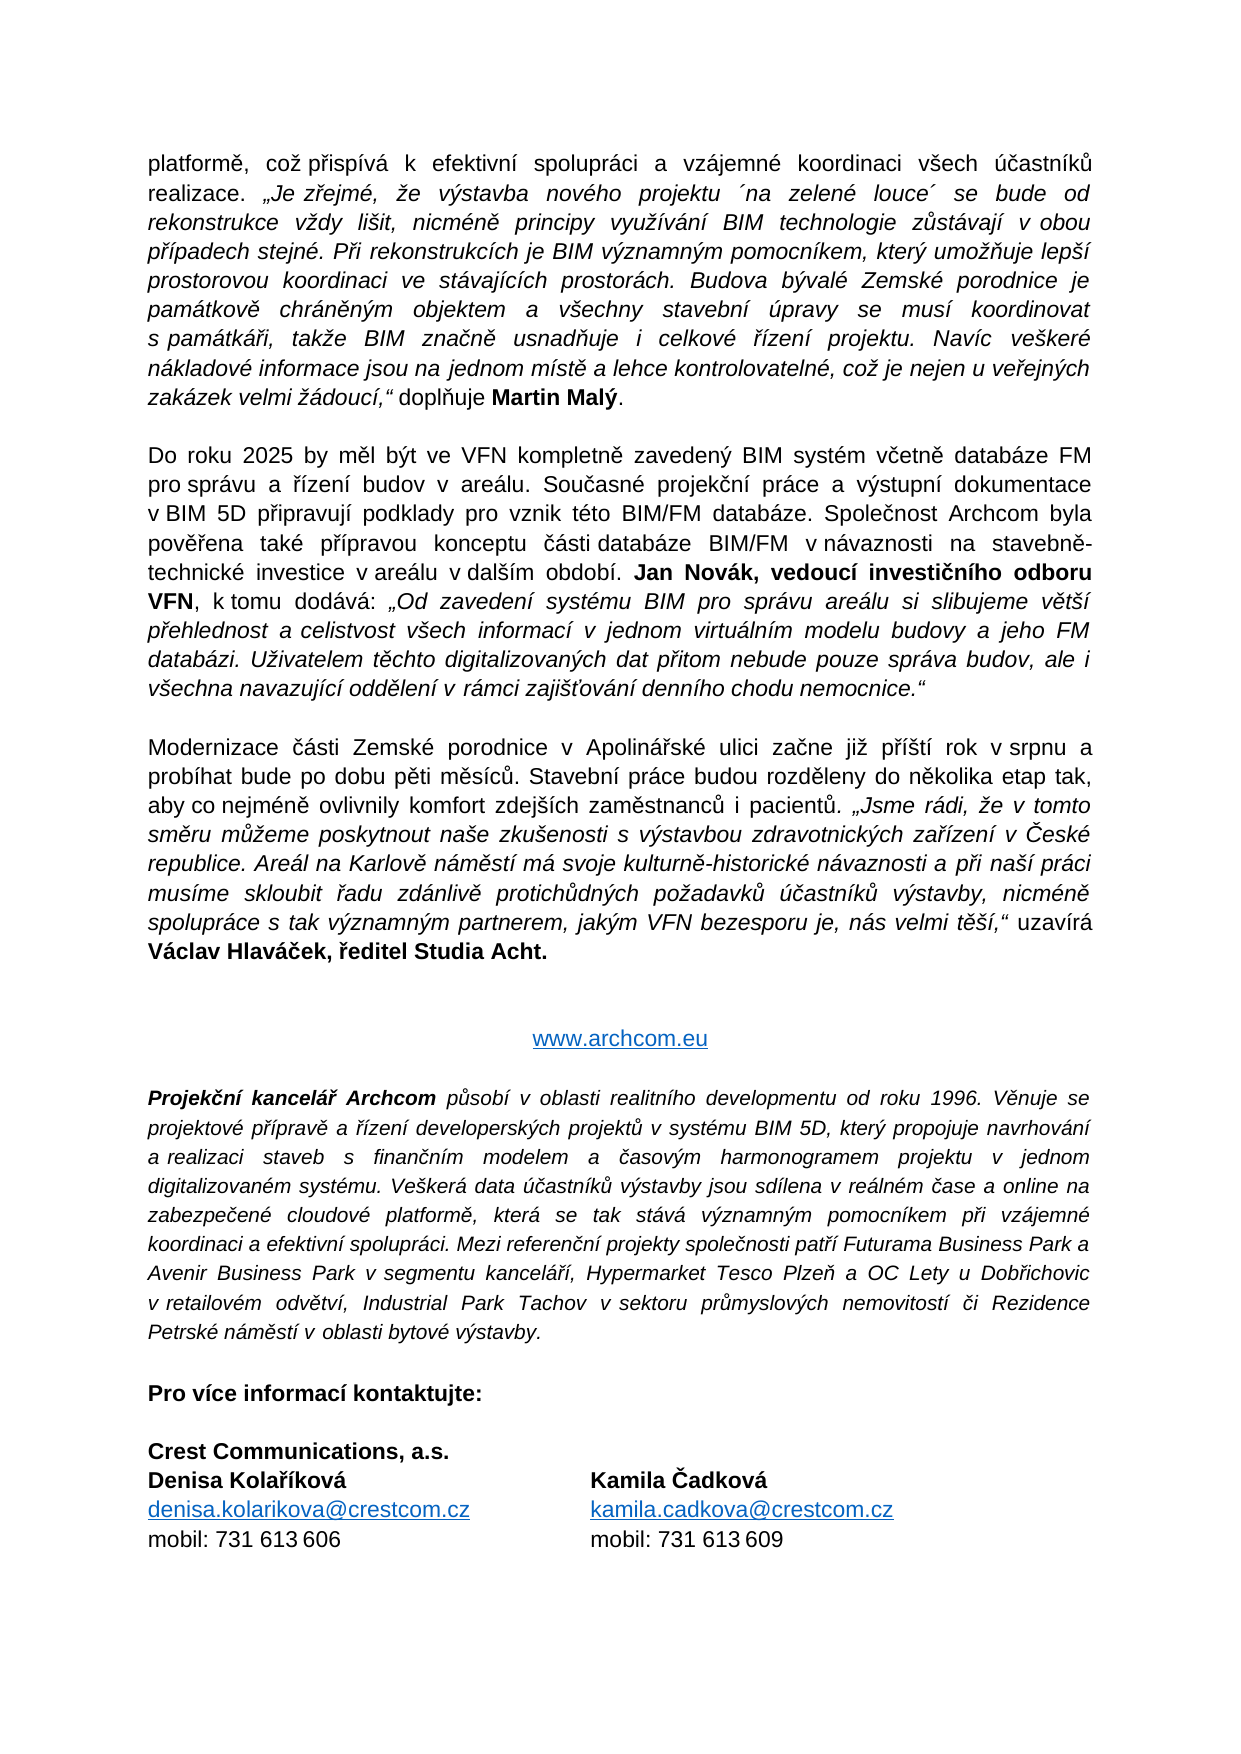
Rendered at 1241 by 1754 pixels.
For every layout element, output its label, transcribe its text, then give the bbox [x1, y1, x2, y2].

text Denisa Kolaříková Kamila Čadková [148, 1464, 1093, 1494]
text mobil: 731 613 606 mobil: 731 613 609 [148, 1523, 1093, 1581]
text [148, 148, 1093, 410]
text Crest Communications, a.s. [148, 1435, 1093, 1464]
text Do roku 2025 by měl být ve VFN kompletně zavedený BIM systém včetně databáze FM pro správu a řízení budov v areálu. Současné projekční práce a výstupní dokumentace v BIM 5D připravují podklady pro vznik této BIM/FM databáze. Společnost Archcom byla pověřena také přípravou konceptu části databáze BIM/FM v návaznosti na stavebně-technické investice v areálu v dalším období. Jan Novák, vedoucí investičního odboru VFN, k tomu dodává: „Od zavedení systému BIM pro správu areálu si slibujeme větší přehlednost a celistvost všech informací v jednom virtuálním modelu budovy a jeho FM databázi. Uživatelem těchto digitalizovaných dat přitom nebude pouze správa budov, ale i všechna navazující oddělení v rámci zajišťování denního chodu nemocnice.“ [148, 439, 1093, 702]
text Modernizace části Zemské porodnice v Apolinářské ulici začne již příští rok v srpnu a probíhat bude po dobu pěti měsíců. Stavební práce budou rozděleny do několika etap tak, aby co nejméně ovlivnily komfort zdejších zaměstnanců i pacientů. „Jsme rádi, že v tomto směru můžeme poskytnout naše zkušenosti s výstavbou zdravotnických zařízení v České republice. Areál na Karlově náměstí má svoje kulturně-historické návaznosti a při naší práci musíme skloubit řadu zdánlivě protichůdných požadavků účastníků výstavby, nicméně spolupráce s tak významným partnerem, jakým VFN bezesporu je, nás velmi těší,“ uzavírá Václav Hlaváček, ředitel Studia Acht. [148, 731, 1093, 964]
text Projekční kancelář Archcom působí v oblasti realitního developmentu od roku 1996. Věnuje se projektové přípravě a řízení developerských projektů v systému BIM 5D, který propojuje navrhování a realizaci staveb s finančním modelem a časovým harmonogramem projektu v jednom digitalizovaném systému. Veškerá data účastníků výstavby jsou sdílena v reálném čase a online na zabezpečené cloudové platformě, která se tak stává významným pomocníkem při vzájemné koordinaci a efektivní spolupráci. Mezi referenční projekty společnosti patří Futurama Business Park a Avenir Business Park v segmentu kanceláří, Hypermarket Tesco Plzeň a OC Lety u Dobřichovic v retailovém odvětví, Industrial Park Tachov v sektoru průmyslových nemovitostí či Rezidence Petrské náměstí v oblasti bytové výstavby. [148, 1052, 1093, 1343]
text denisa.kolarikova@crestcom.cz kamila.cadkova@crestcom.cz [148, 1494, 1093, 1523]
text www.archcom.eu [148, 1023, 1093, 1052]
text Pro více informací kontaktujte: [148, 1377, 1093, 1406]
